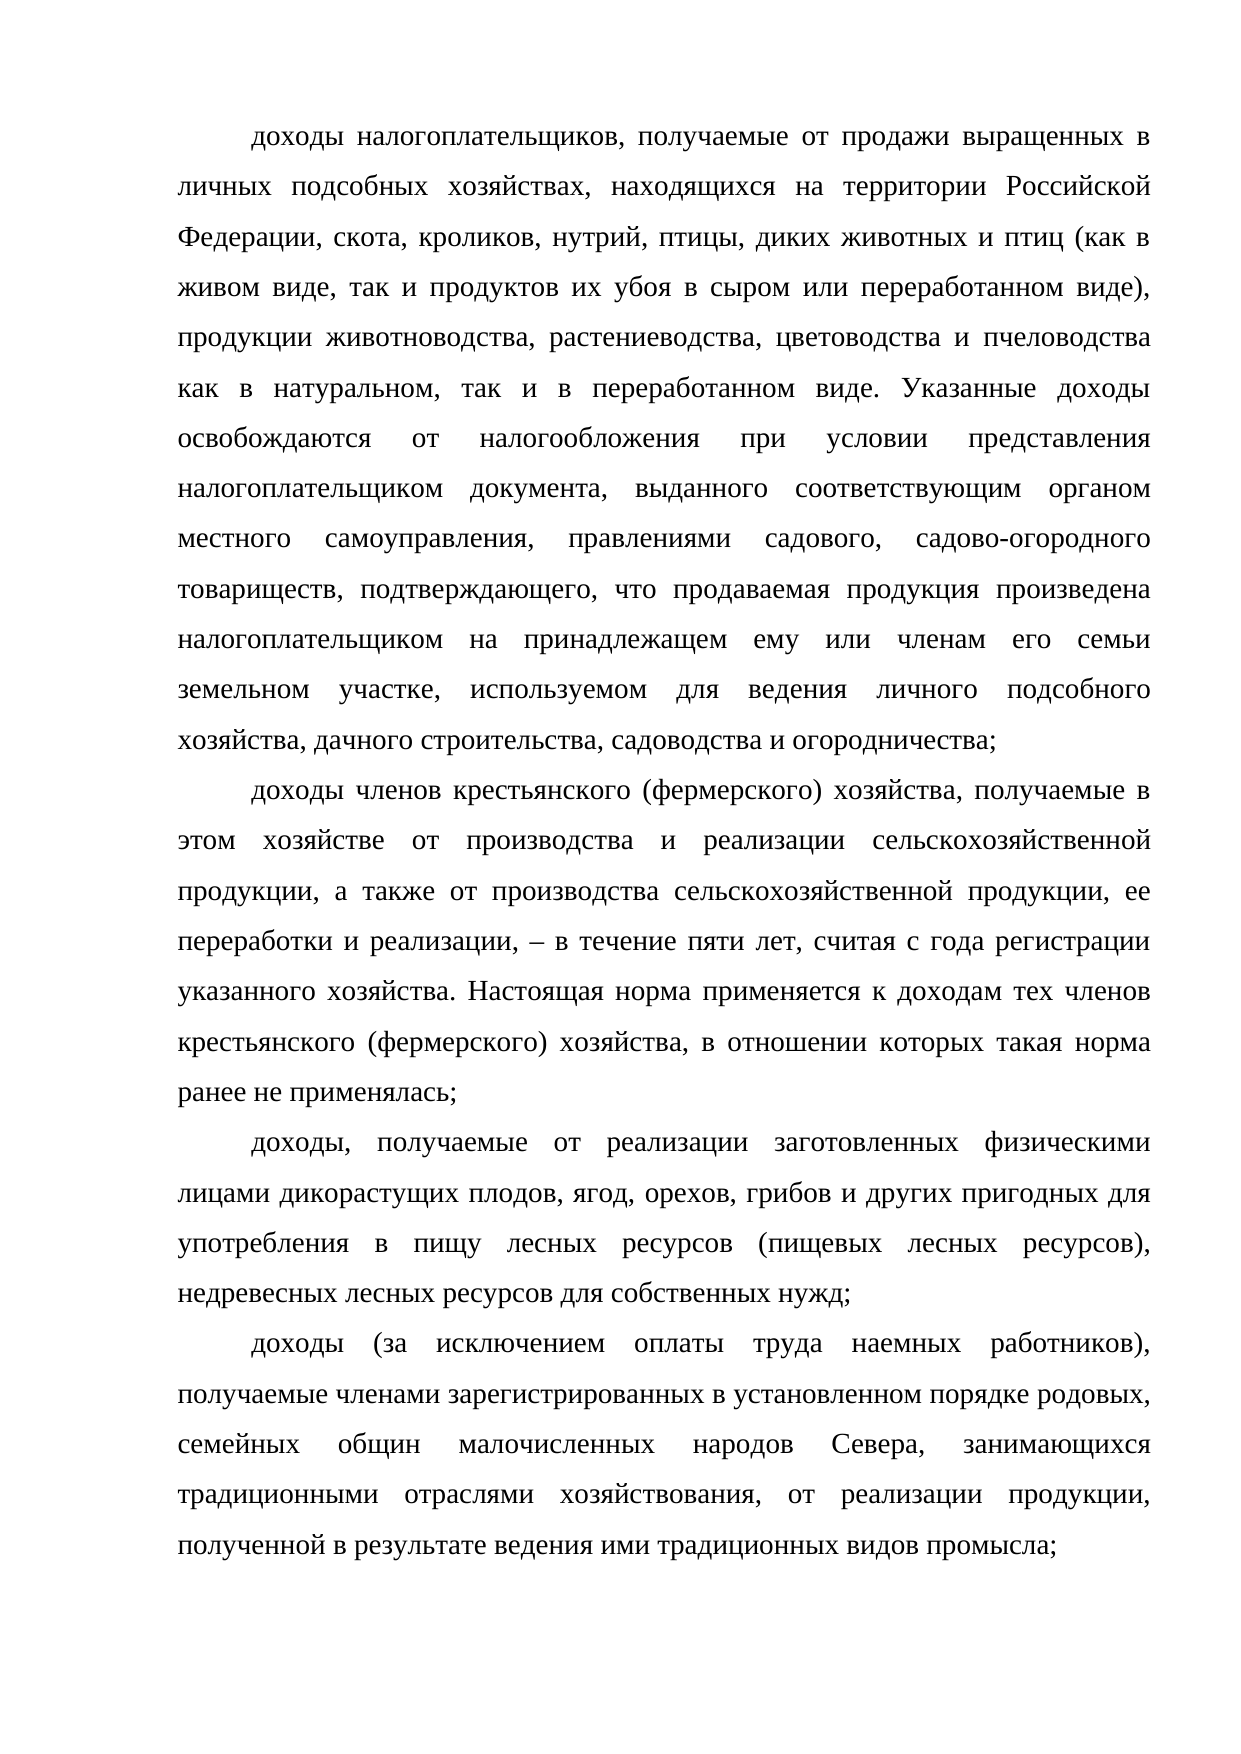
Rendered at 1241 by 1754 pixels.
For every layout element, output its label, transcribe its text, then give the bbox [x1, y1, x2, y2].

text доходы, получаемые от реализации заготовленных физическими лицами дикорастущих плодов, ягод, орехов, грибов и других пригодных для употребления в пищу лесных ресурсов (пищевых лесных ресурсов), недревесных лесных ресурсов для собственных нужд; [177, 1124, 1152, 1309]
text доходы налогоплательщиков, получаемые от продажи выращенных в личных подсобных хозяйствах, находящихся на территории Российской Федерации, скота, кроликов, нутрий, птицы, диких животных и птиц (как в живом виде, так и продуктов их убоя в сыром или переработанном виде), продукции животноводства, растениеводства, цветоводства и пчеловодства как в натуральном, так и в переработанном виде. Указанные доходы освобождаются от налогообложения при условии представления налогоплательщиком документа, выданного соответствующим органом местного самоуправления, правлениями садового, садово-огородного товариществ, подтверждающего, что продаваемая продукция произведена налогоплательщиком на принадлежащем ему или членам его семьи земельном участке, используемом для ведения личного подсобного хозяйства, дачного строительства, садоводства и огородничества; [177, 118, 1152, 755]
text доходы (за исключением оплаты труда наемных работников), получаемые членами зарегистрированных в установленном порядке родовых, семейных общин малочисленных народов Севера, занимающихся традиционными отраслями хозяйствования, от реализации продукции, полученной в результате ведения ими традиционных видов промысла; [177, 1326, 1152, 1560]
text доходы членов крестьянского (фермерского) хозяйства, получаемые в этом хозяйстве от производства и реализации сельскохозяйственной продукции, а также от производства сельскохозяйственной продукции, ее переработки и реализации, – в течение пяти лет, считая с года регистрации указанного хозяйства. Настоящая норма применяется к доходам тех членов крестьянского (фермерского) хозяйства, в отношении которых такая норма ранее не применялась; [177, 772, 1152, 1108]
